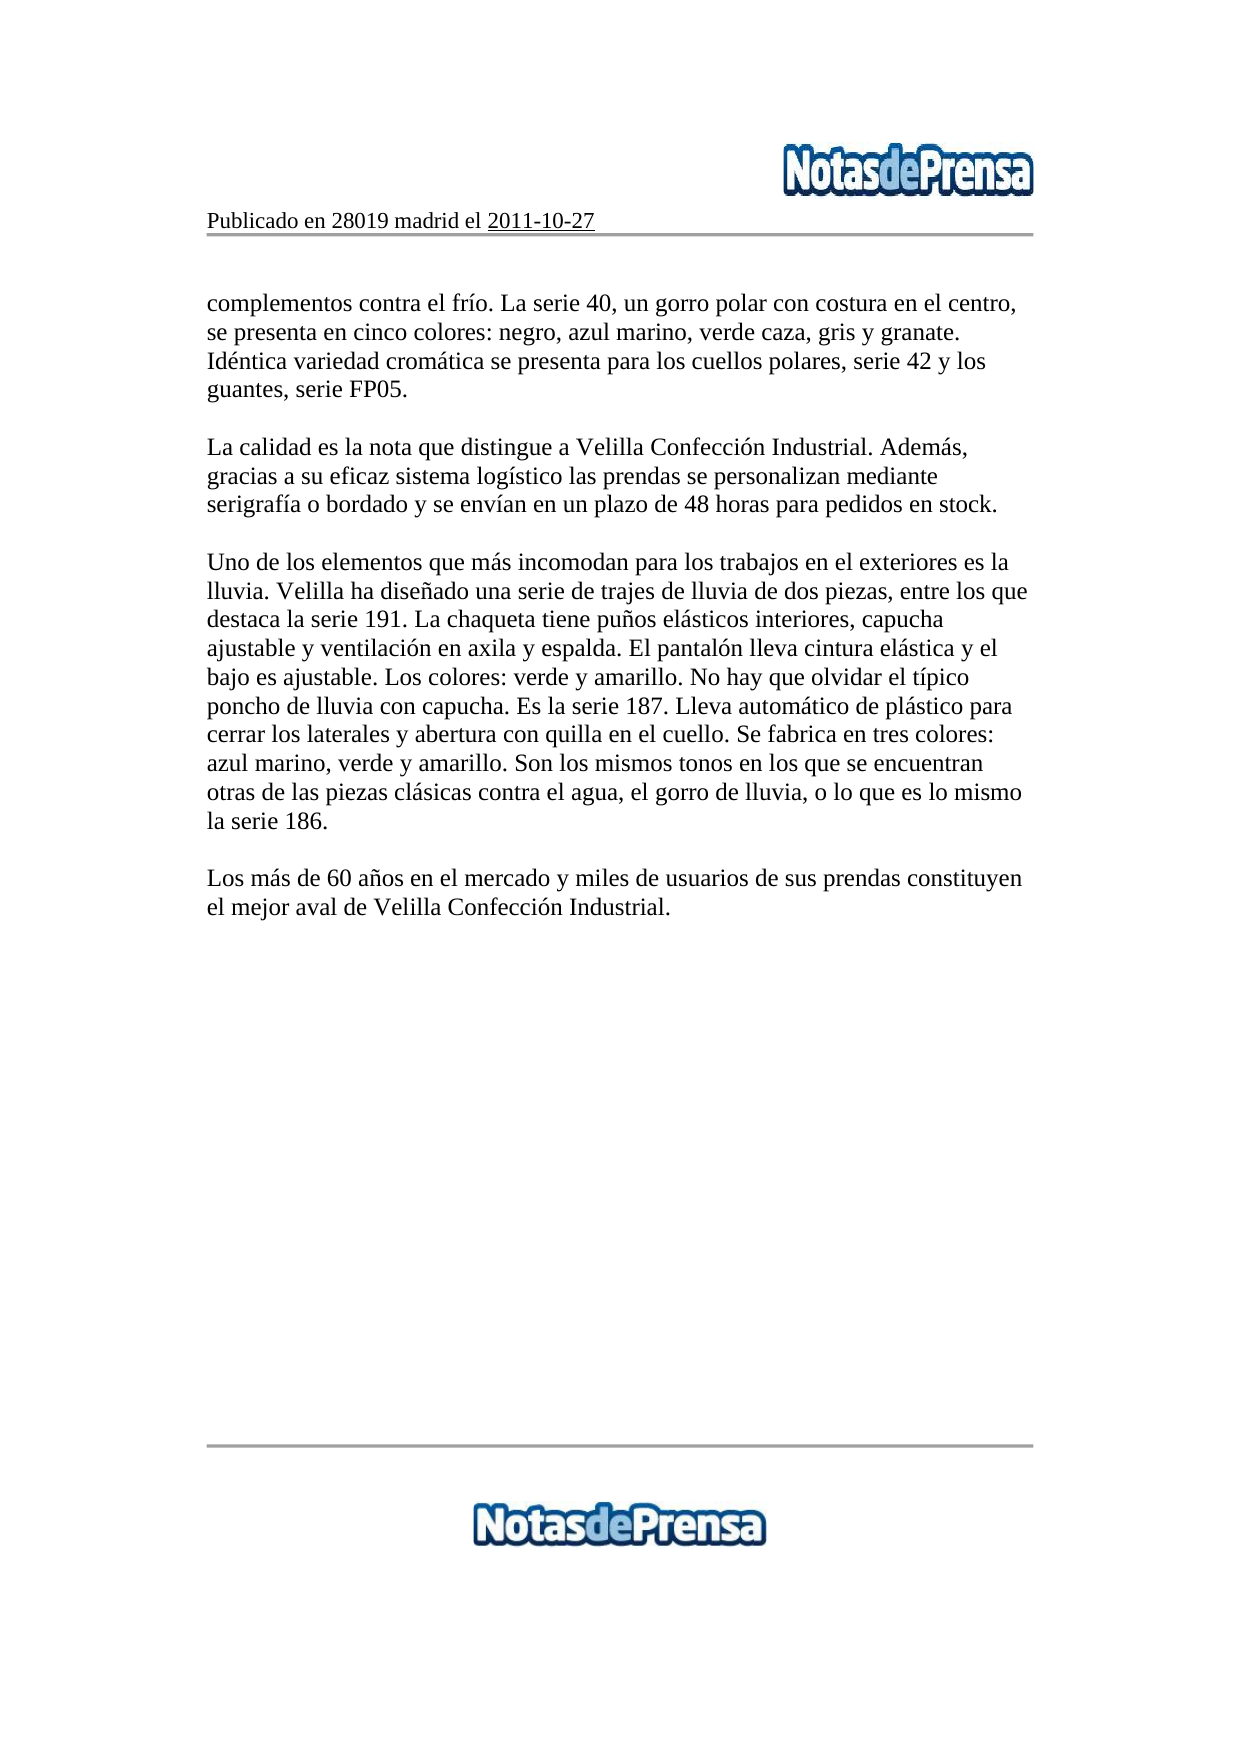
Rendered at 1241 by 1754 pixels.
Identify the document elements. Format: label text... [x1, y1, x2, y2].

picture [473, 1501, 767, 1548]
picture [783, 142, 1034, 199]
